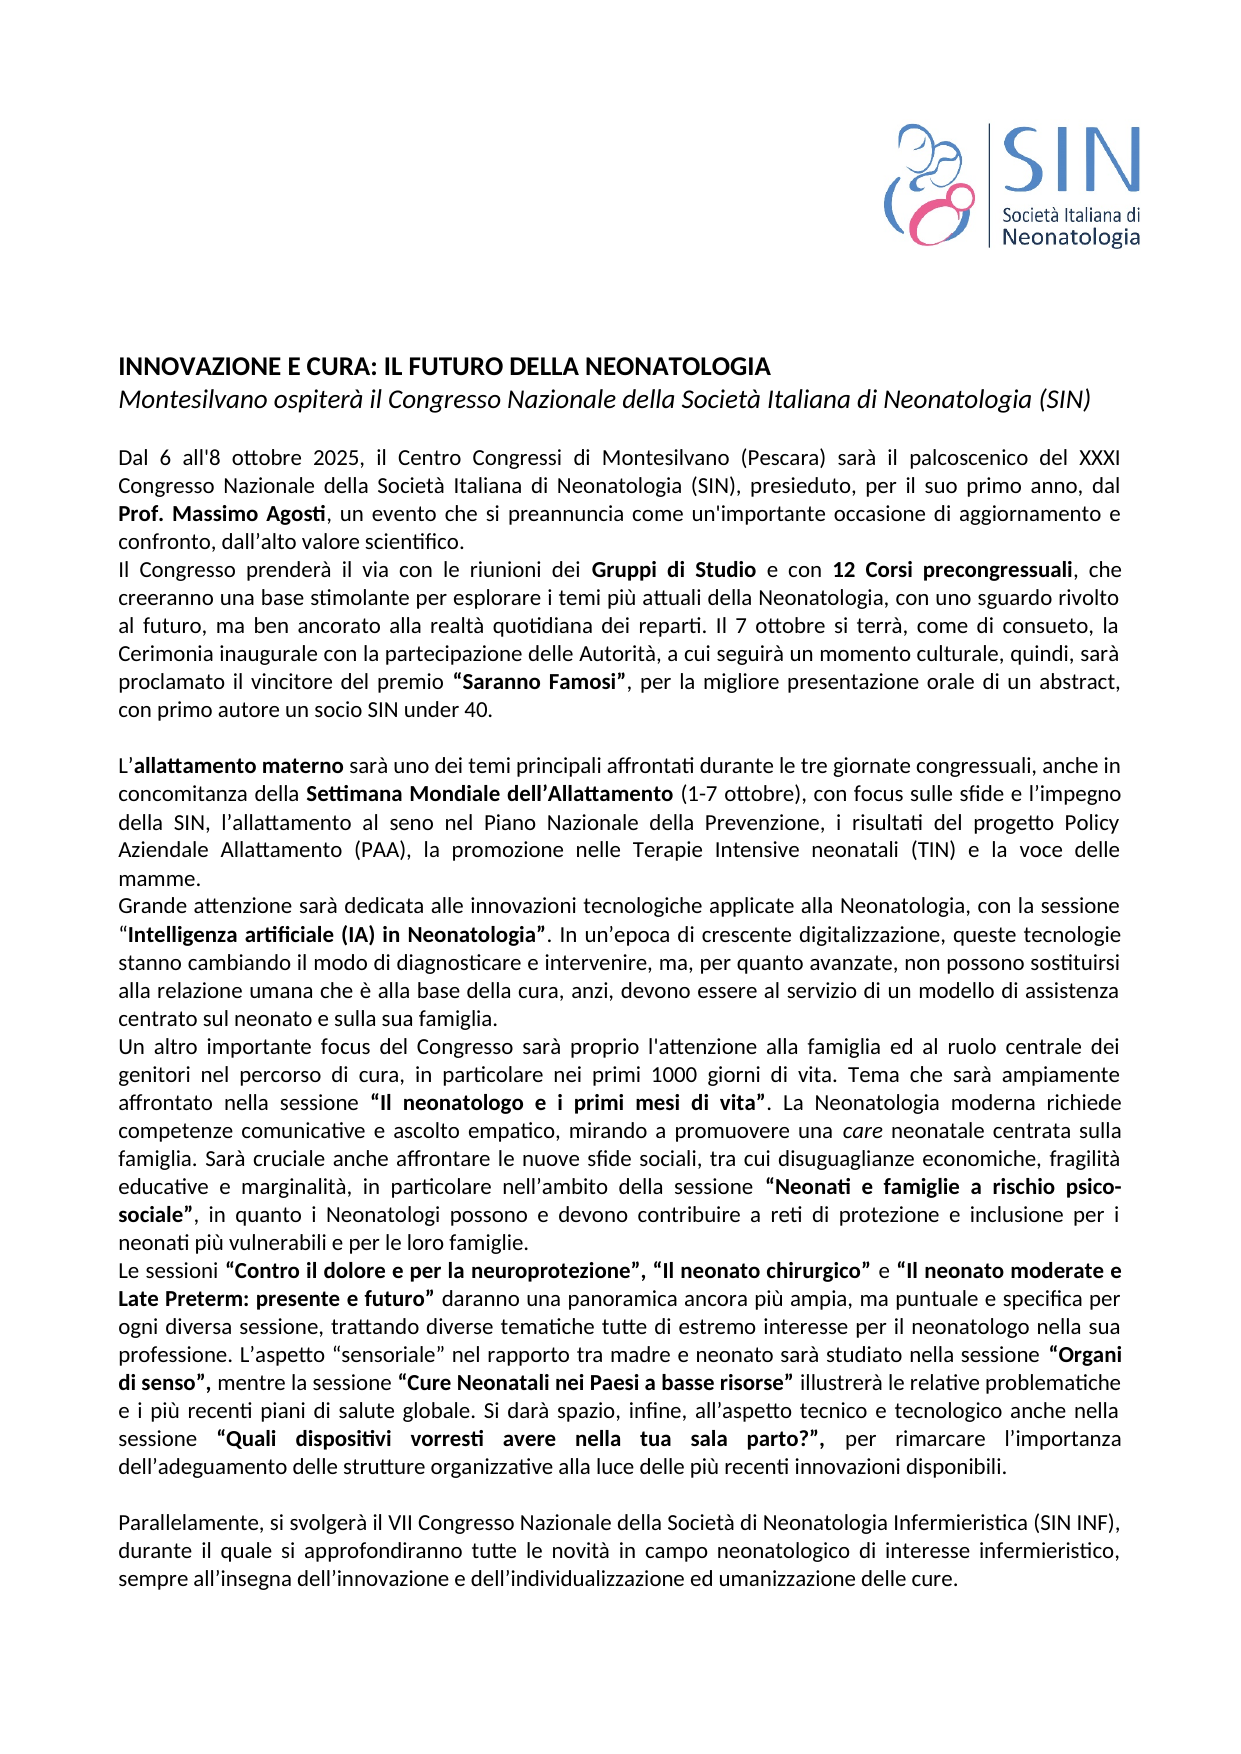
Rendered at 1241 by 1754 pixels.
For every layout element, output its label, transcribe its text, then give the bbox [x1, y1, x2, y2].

text Un altro importante focus del Congresso sarà proprio l'attenzione alla famiglia ed al ruolo centrale dei genitori nel percorso di cura, in particolare nei primi 1000 giorni di vita. Tema che sarà ampiamente affrontato nella sessione “Il neonatologo e i primi mesi di vita”. La Neonatologia moderna richiede competenze comunicative e ascolto empatico, mirando a promuovere una care neonatale centrata sulla famiglia. Sarà cruciale anche affrontare le nuove sfide sociali, tra cui disuguaglianze economiche, fragilità educative e marginalità, in particolare nell’ambito della sessione “Neonati e famiglie a rischio psico-sociale”, in quanto i Neonatologi possono e devono contribuire a reti di protezione e inclusione per i neonati più vulnerabili e per le loro famiglie. [118, 1032, 1122, 1256]
text Grande attenzione sarà dedicata alle innovazioni tecnologiche applicate alla Neonatologia, con la sessione “Intelligenza artificiale (IA) in Neonatologia”. In un’epoca di crescente digitalizzazione, queste tecnologie stanno cambiando il modo di diagnosticare e intervenire, ma, per quanto avanzate, non possono sostituirsi alla relazione umana che è alla base della cura, anzi, devono essere al servizio di un modello di assistenza centrato sul neonato e sulla sua famiglia. [118, 892, 1122, 1032]
text Le sessioni “Contro il dolore e per la neuroprotezione”, “Il neonato chirurgico” e “Il neonato moderate e Late Preterm: presente e futuro” daranno una panoramica ancora più ampia, ma puntuale e specifica per ogni diversa sessione, trattando diverse tematiche tutte di estremo interesse per il neonatologo nella sua professione. L’aspetto “sensoriale” nel rapporto tra madre e neonato sarà studiato nella sessione “Organi di senso”, mentre la sessione “Cure Neonatali nei Paesi a basse risorse” illustrerà le relative problematiche e i più recenti piani di salute globale. Si darà spazio, infine, all’aspetto tecnico e tecnologico anche nella sessione “Quali dispositivi vorresti avere nella tua sala parto?”, per rimarcare l’importanza dell’adeguamento delle strutture organizzative alla luce delle più recenti innovazioni disponibili. [118, 1256, 1122, 1480]
text Parallelamente, si svolgerà il VII Congresso Nazionale della Società di Neonatologia Infermieristica (SIN INF), durante il quale si approfondiranno tutte le novità in campo neonatologico di interesse infermieristico, sempre all’insegna dell’innovazione e dell’individualizzazione ed umanizzazione delle cure. [118, 1508, 1122, 1592]
text L’allattamento materno sarà uno dei temi principali affrontati durante le tre giornate congressuali, anche in concomitanza della Settimana Mondiale dell’Allattamento (1-7 ottobre), con focus sulle sfide e l’impegno della SIN, l’allattamento al seno nel Piano Nazionale della Prevenzione, i risultati del progetto Policy Aziendale Allattamento (PAA), la promozione nelle Terapie Intensive neonatali (TIN) e la voce delle mamme. [118, 723, 1122, 892]
text INNOVAZIONE E CURA: IL FUTURO DELLA NEONATOLOGIA [118, 349, 1122, 382]
text Dal 6 all'8 ottobre 2025, il Centro Congressi di Montesilvano (Pescara) sarà il palcoscenico del XXXI Congresso Nazionale della Società Italiana di Neonatologia (SIN), presieduto, per il suo primo anno, dal Prof. Massimo Agosti, un evento che si preannuncia come un'importante occasione di aggiornamento e confronto, dall’alto valore scientifico. [118, 443, 1122, 555]
text Montesilvano ospiterà il Congresso Nazionale della Società Italiana di Neonatologia (SIN) [118, 382, 1122, 415]
picture [883, 119, 1141, 250]
text Il Congresso prenderà il via con le riunioni dei Gruppi di Studio e con 12 Corsi precongressuali, che creeranno una base stimolante per esplorare i temi più attuali della Neonatologia, con uno sguardo rivolto al futuro, ma ben ancorato alla realtà quotidiana dei reparti. Il 7 ottobre si terrà, come di consueto, la Cerimonia inaugurale con la partecipazione delle Autorità, a cui seguirà un momento culturale, quindi, sarà proclamato il vincitore del premio “Saranno Famosi”, per la migliore presentazione orale di un abstract, con primo autore un socio SIN under 40. [118, 555, 1122, 723]
